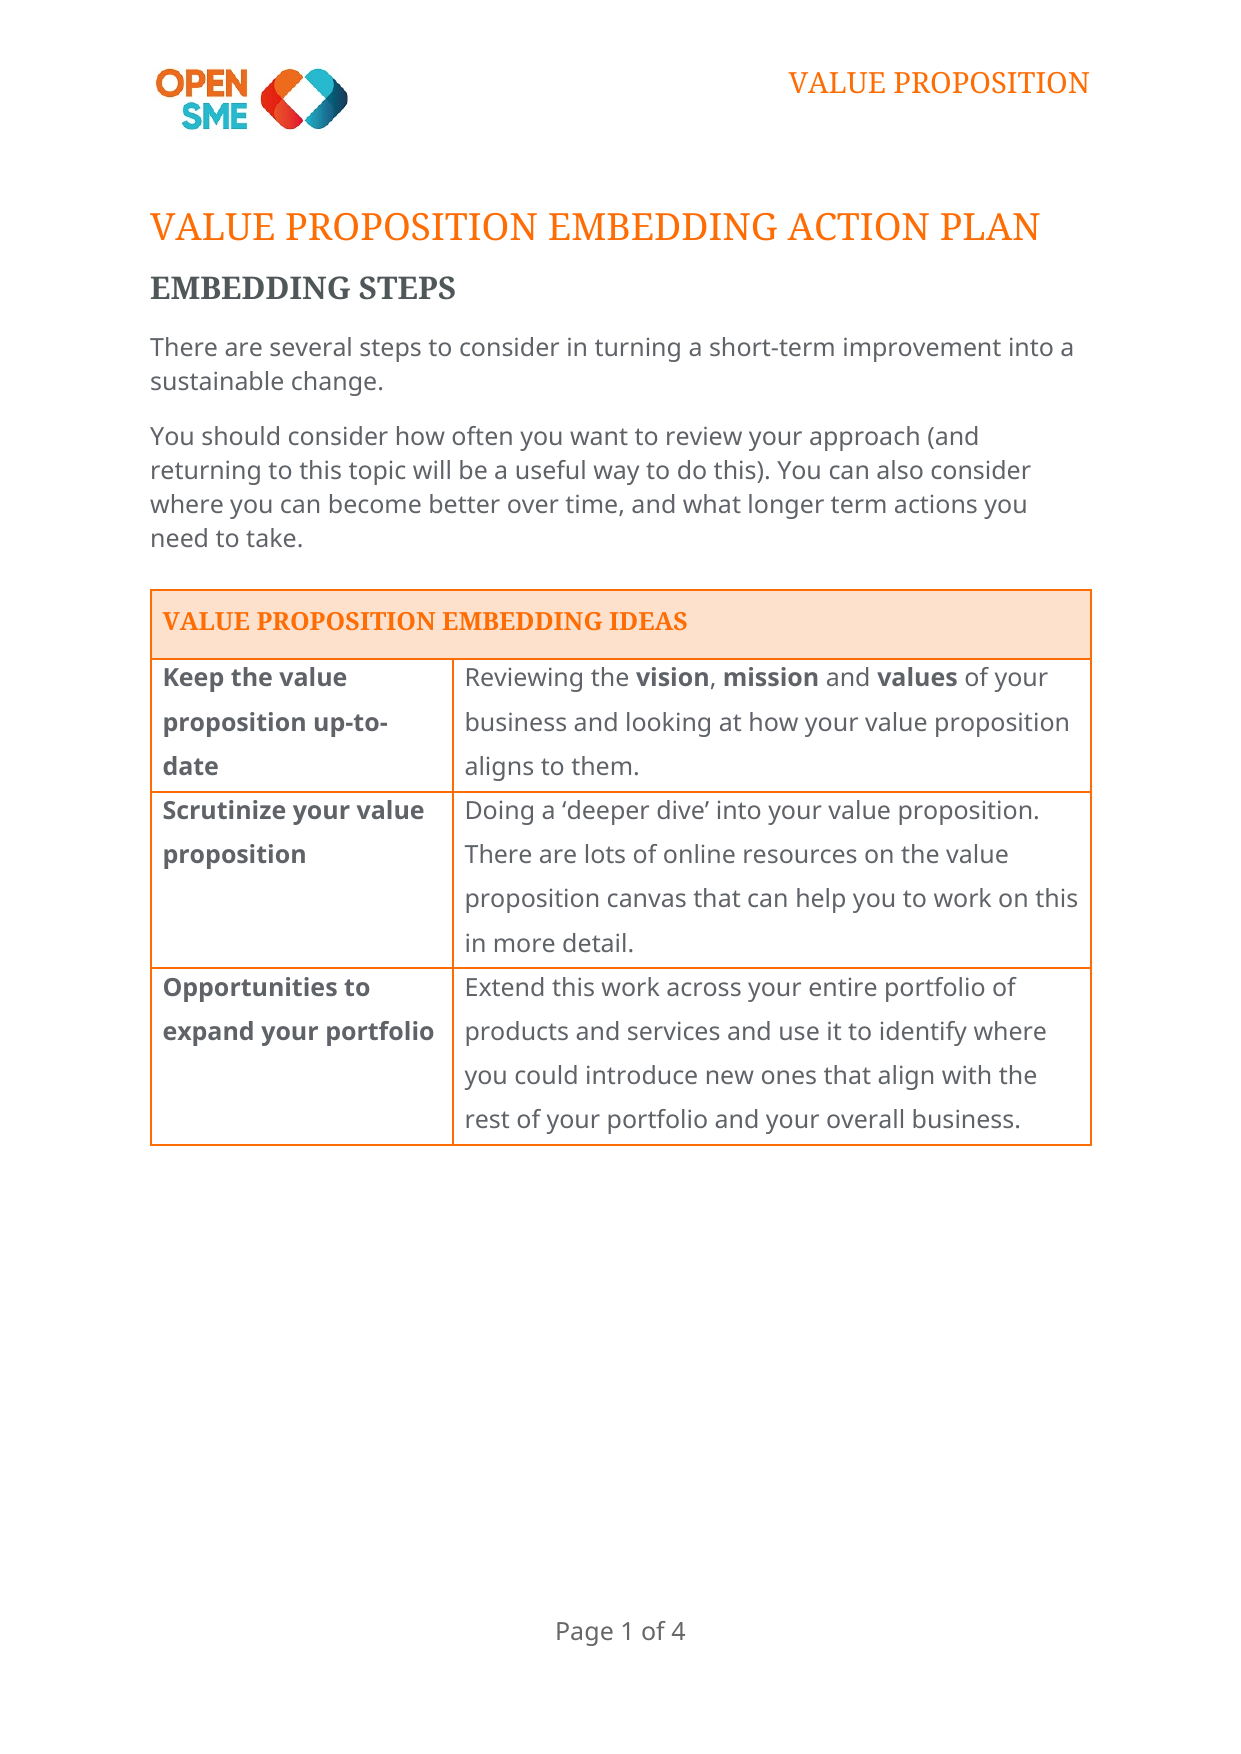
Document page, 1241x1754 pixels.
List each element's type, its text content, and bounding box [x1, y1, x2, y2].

table_cell Doing a ‘deeper dive’ into your value proposition. There are lots of online resources on the value proposition canvas that can help you to work on this in more detail. [454, 793, 1090, 967]
table_cell Reviewing the vision, mission and values of your business and looking at how your value proposition aligns to them. [454, 660, 1090, 791]
picture [150, 62, 355, 138]
table_cell Keep the value proposition up-to-date [152, 660, 452, 791]
table_header VALUE PROPOSITION EMBEDDING IDEAS [152, 591, 1090, 658]
table_cell Extend this work across your entire portfolio of products and services and use it to identify where you could introduce new ones that align with the rest of your portfolio and your overall business. [454, 969, 1090, 1144]
table_cell Opportunities to expand your portfolio [152, 969, 452, 1144]
text There are several steps to consider in turning a short-term improvement into a sustainable change. [150, 330, 1090, 398]
table_cell Scrutinize your value proposition [152, 793, 452, 967]
subtitle EMBEDDING STEPS [150, 266, 1090, 309]
text You should consider how often you want to review your approach (and returning to this topic will be a useful way to do this). You can also consider where you can become better over time, and what longer term actions you need to take. [150, 419, 1090, 555]
subtitle VALUE PROPOSITION EMBEDDING ACTION PLAN [150, 200, 1090, 251]
